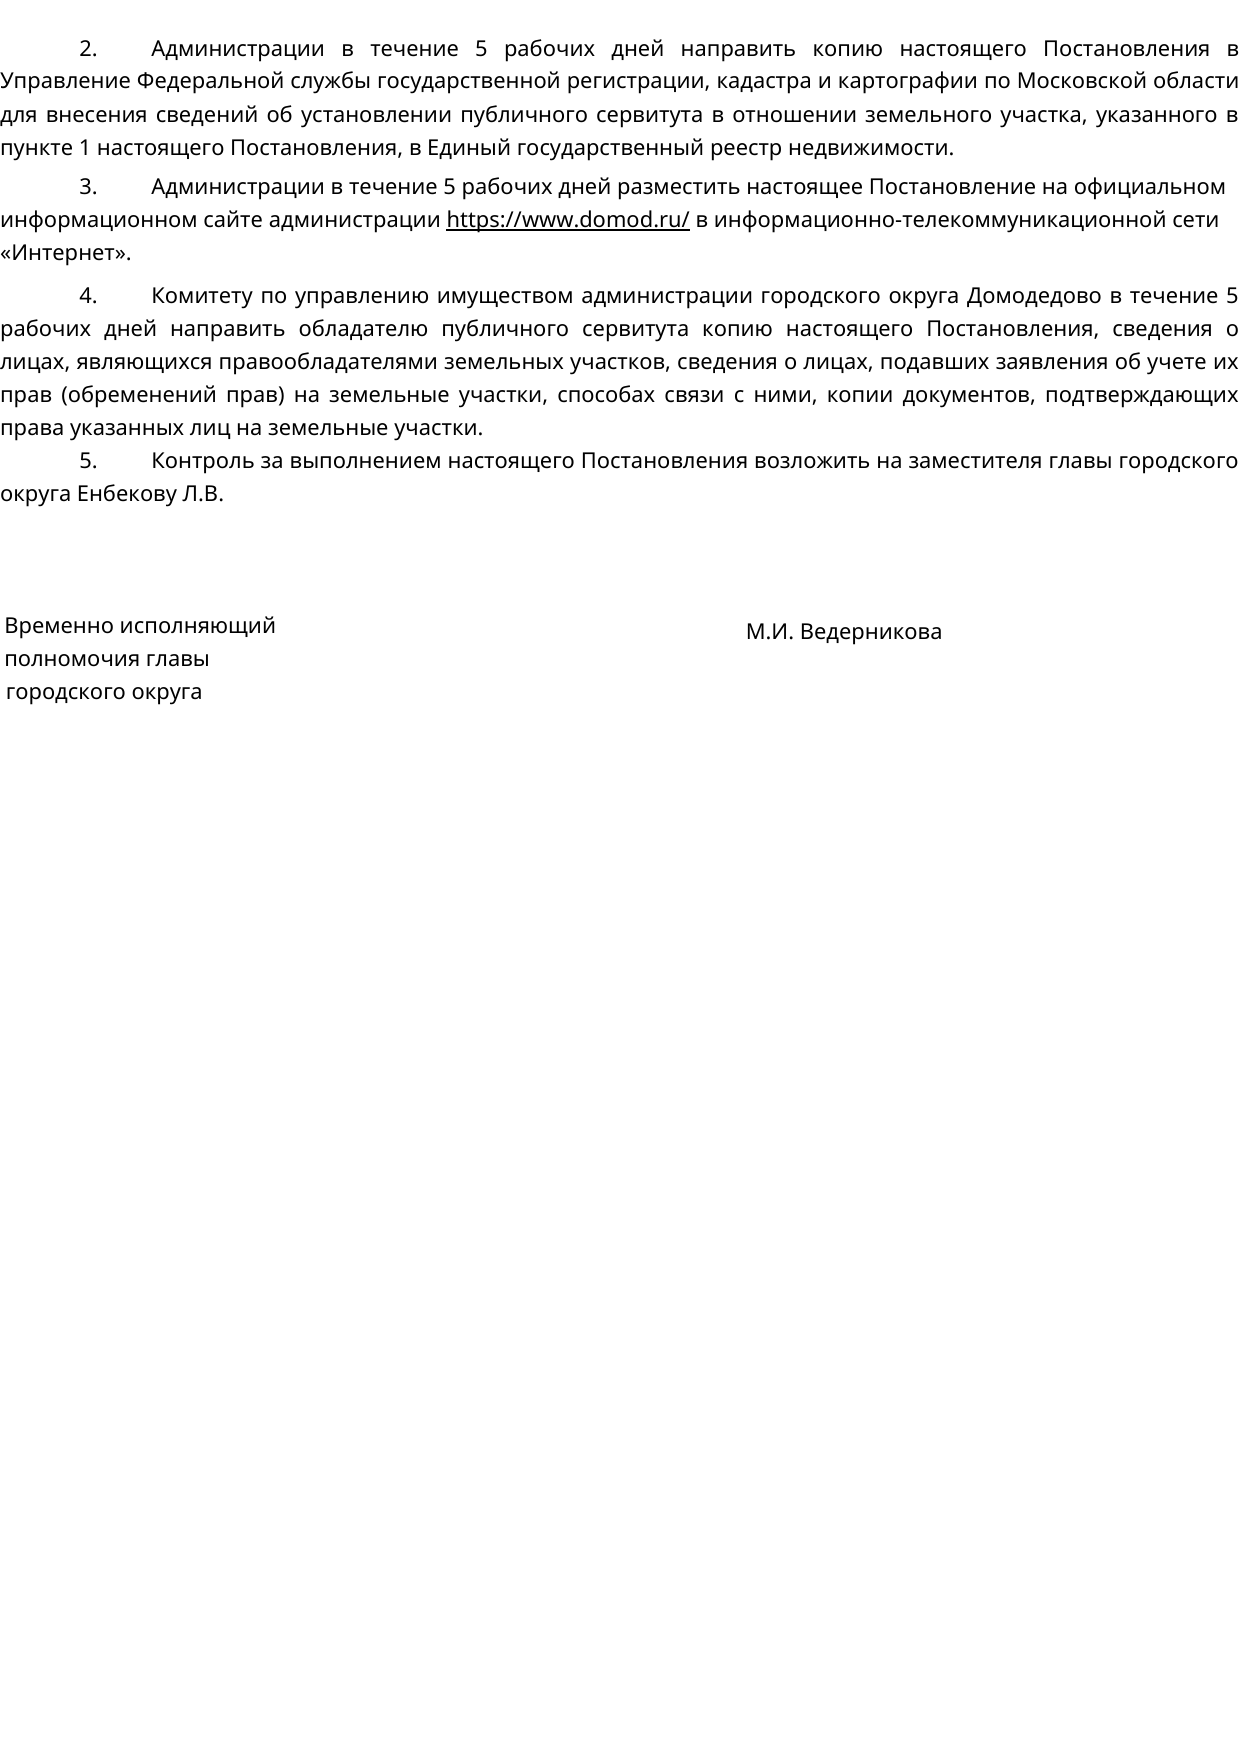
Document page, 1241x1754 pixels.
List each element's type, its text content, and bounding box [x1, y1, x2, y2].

list Комитету по управлению имуществом администрации городского округа Домодедово в течение 5 рабочих дней направить обладателю публичного сервитута копию настоящего Постановления, сведения о лицах, являющихся правообладателями земельных участков, сведения о лицах, подавших заявления об учете их прав (обременений прав) на земельные участки, способах связи с ними, копии документов, подтверждающих права указанных лиц на земельные участки. [0, 277, 1240, 442]
list Контроль за выполнением настоящего Постановления возложить на заместителя главы городского округа Енбекову Л.В. [0, 442, 1240, 508]
list Администрации в течение 5 рабочих дней разместить настоящее Постановление на официальном информационном сайте администрации https://www.domod.ru/ в информационно-телекоммуникационной сети «Интернет». [0, 168, 1240, 267]
list Администрации в течение 5 рабочих дней направить копию настоящего Постановления в Управление Федеральной службы государственной регистрации, кадастра и картографии по Московской области для внесения сведений об установлении публичного сервитута в отношении земельного участка, указанного в пункте 1 настоящего Постановления, в Единый государственный реестр недвижимости. [0, 29, 1240, 162]
text Временно исполняющий полномочия главы [4, 607, 1240, 673]
text городского округа [0, 673, 1240, 706]
